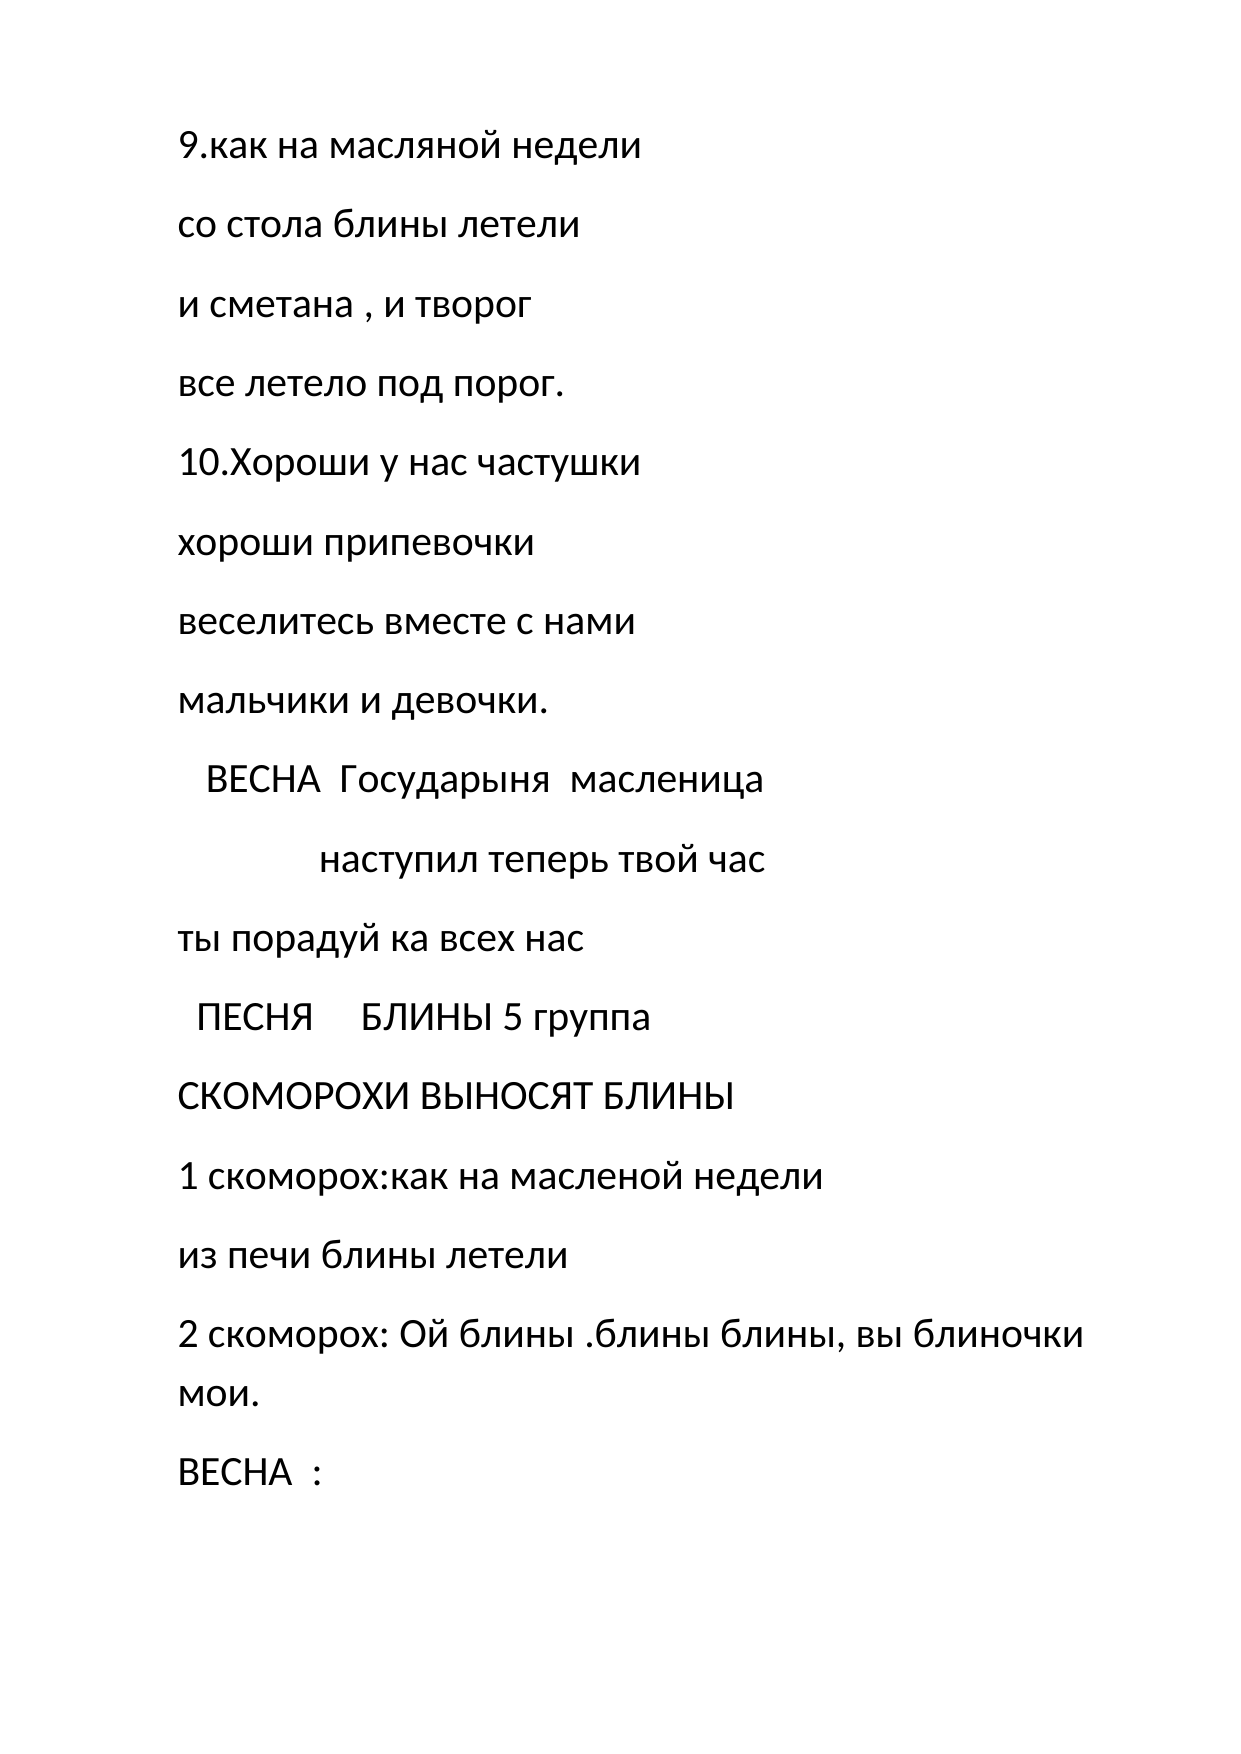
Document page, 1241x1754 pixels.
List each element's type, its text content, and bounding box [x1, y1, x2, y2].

text 1 скоморох:как на масленой недели [177, 1149, 1152, 1199]
text ты порадуй ка всех нас [177, 911, 1152, 962]
text ПЕСНЯ БЛИНЫ 5 группа [177, 990, 1152, 1041]
text 10.Хороши у нас частушки [177, 435, 1152, 486]
text мальчики и девочки. [177, 673, 1152, 724]
text наступил теперь твой час [177, 832, 1152, 882]
text хороши припевочки [177, 514, 1152, 565]
text и сметана , и творог [177, 277, 1152, 327]
text все летело под порог. [177, 356, 1152, 407]
text веселитесь вместе с нами [177, 594, 1152, 644]
text 9.как на масляной недели [177, 118, 1152, 169]
text из печи блины летели [177, 1228, 1152, 1279]
text ВЕСНА Государыня масленица [177, 752, 1152, 803]
text СКОМОРОХИ ВЫНОСЯТ БЛИНЫ [177, 1069, 1152, 1120]
text 2 скоморох: Ой блины .блины блины, вы блиночки мои. [177, 1307, 1152, 1416]
text ВЕСНА : [177, 1445, 1152, 1496]
text со стола блины летели [177, 197, 1152, 248]
